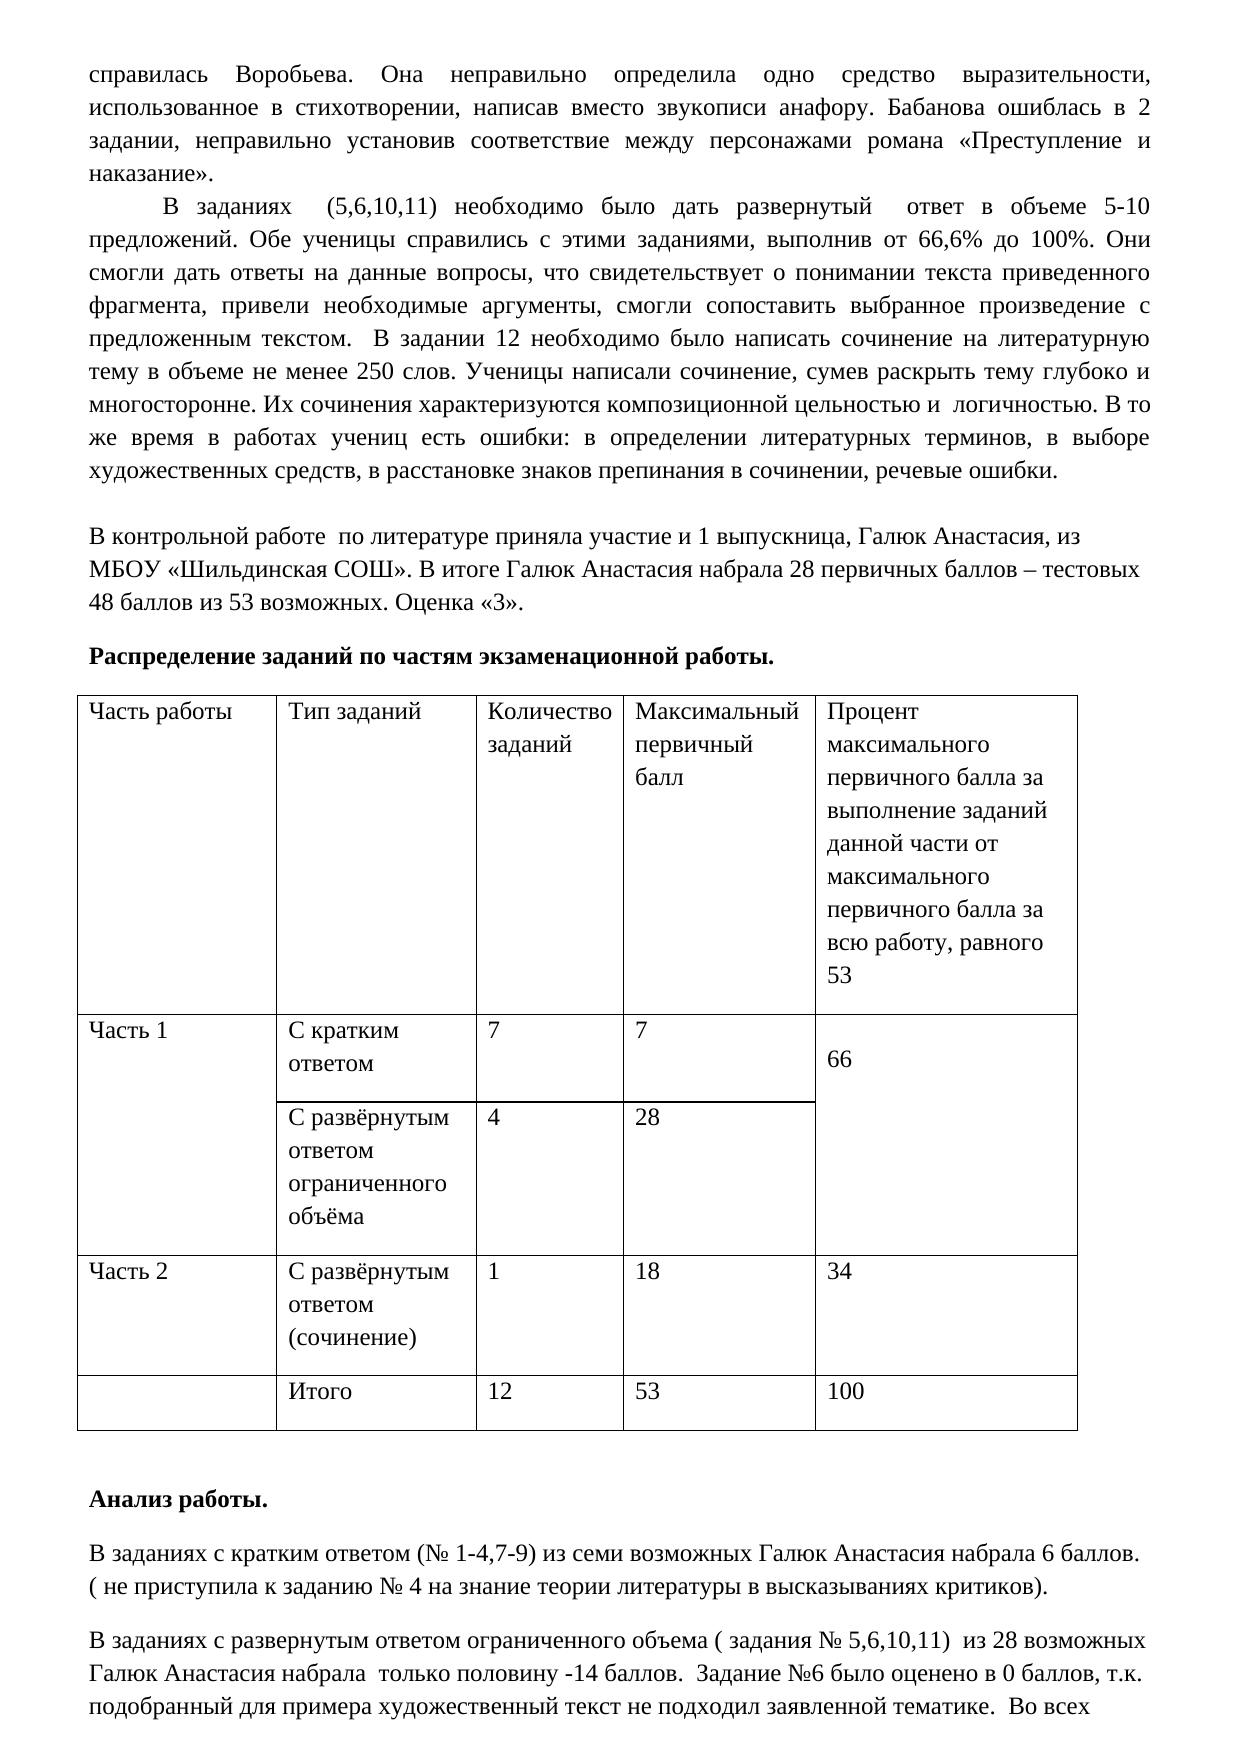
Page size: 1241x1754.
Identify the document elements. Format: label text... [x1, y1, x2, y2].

table_cell 100 [816, 1376, 1077, 1430]
table_header Максимальный первичный балл [624, 696, 815, 1014]
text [89, 1625, 1152, 1720]
table_cell 4 [477, 1103, 623, 1255]
table_cell С развёрнутым ответом (сочинение) [277, 1256, 476, 1375]
table_cell 7 [624, 1015, 815, 1101]
table_header Процент максимального первичного балла за выполнение заданий данной части от максимального первичного балла за всю работу, равного 53 [816, 696, 1077, 1014]
table_cell [78, 1376, 276, 1430]
table_cell 66 [816, 1015, 1077, 1255]
table_header Количество заданий [477, 696, 623, 1014]
table_cell 18 [624, 1256, 815, 1375]
table_cell Часть 2 [78, 1256, 276, 1375]
table_cell 53 [624, 1376, 815, 1430]
table_header Часть работы [78, 696, 276, 1014]
table_cell С развёрнутым ответом ограниченного объёма [277, 1103, 476, 1255]
table_cell Часть 1 [78, 1015, 276, 1255]
table_cell 1 [477, 1256, 623, 1375]
text В контрольной работе по литературе приняла участие и 1 выпускница, Галюк Анастасия, из МБОУ «Шильдинская СОШ». В итоге Галюк Анастасия набрала 28 первичных баллов – тестовых 48 баллов из 53 возможных. Оценка «3». [89, 521, 1152, 616]
text В заданиях с кратким ответом (№ 1-4,7-9) из семи возможных Галюк Анастасия набрала 6 баллов. ( не приступила к заданию № 4 на знание теории литературы в высказываниях критиков). [89, 1538, 1152, 1600]
table_cell С кратким ответом [277, 1015, 476, 1101]
text Анализ работы. [89, 1484, 1152, 1513]
table_cell 34 [816, 1256, 1077, 1375]
table_header Тип заданий [277, 696, 476, 1014]
text Распределение заданий по частям экзаменационной работы. [89, 641, 1152, 670]
table_cell 7 [477, 1015, 623, 1101]
table_cell 28 [624, 1103, 815, 1255]
table_cell 12 [477, 1376, 623, 1430]
table_cell Итого [277, 1376, 476, 1430]
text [89, 154, 1152, 187]
